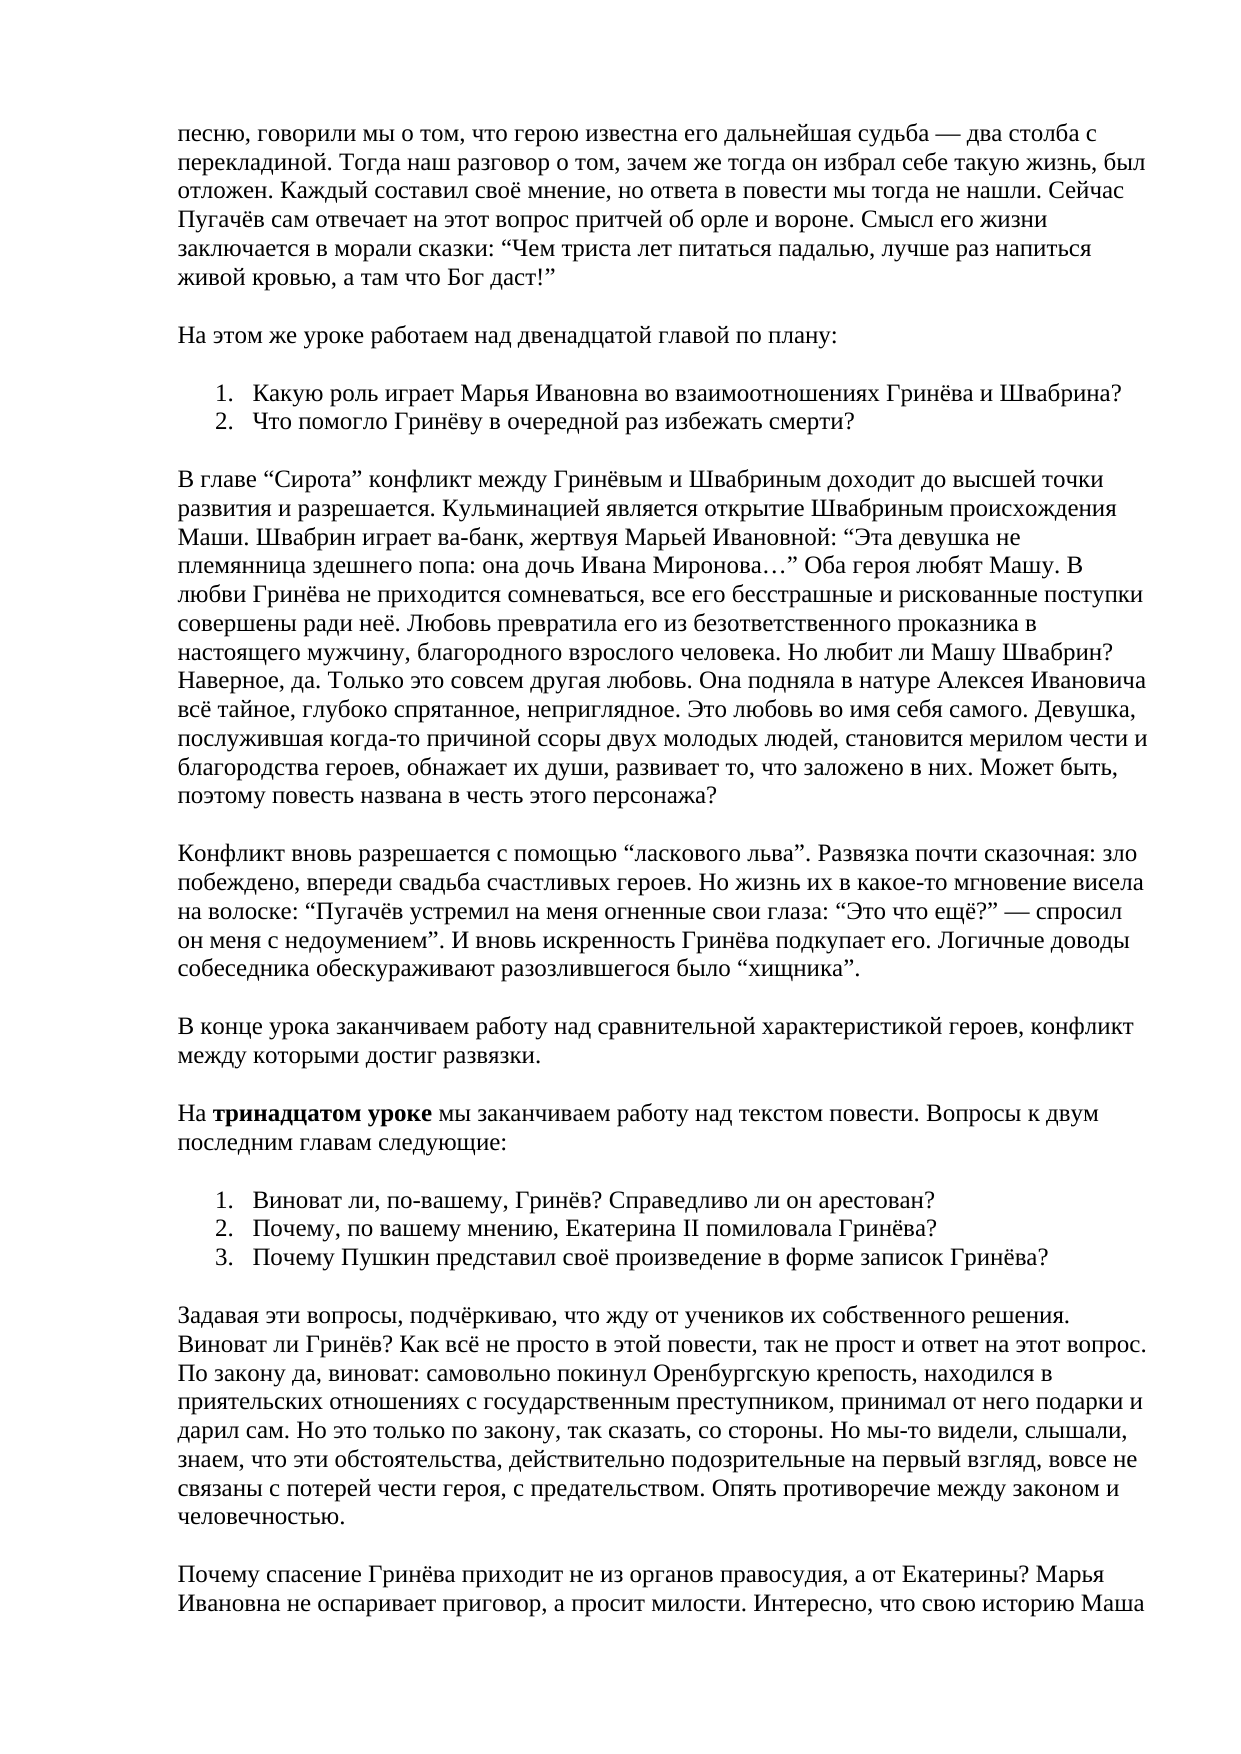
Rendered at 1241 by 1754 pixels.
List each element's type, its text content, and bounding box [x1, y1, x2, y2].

list Почему Пушкин представил своё произведение в форме записок Гринёва? [215, 1242, 1152, 1271]
list Что помогло Гринёву в очередной раз избежать смерти? [215, 406, 1152, 435]
text В конце урока заканчиваем работу над сравнительной характеристикой героев, конфликт между которыми достиг развязки. [177, 1011, 1152, 1069]
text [177, 1559, 1152, 1617]
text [177, 118, 1152, 291]
text Конфликт вновь разрешается с помощью “ласкового льва”. Развязка почти сказочная: зло побеждено, впереди свадьба счастливых героев. Но жизнь их в какое-то мгновение висела на волоске: “Пугачёв устремил на меня огненные свои глаза: “Это что ещё?” — спросил он меня с недоумением”. И вновь искренность Гринёва подкупает его. Логичные доводы собеседника обескураживают разозлившегося было “хищника”. [177, 838, 1152, 982]
list Почему, по вашему мнению, Екатерина II помиловала Гринёва? [215, 1213, 1152, 1242]
text В главе “Сирота” конфликт между Гринёвым и Швабриным доходит до высшей точки развития и разрешается. Кульминацией является открытие Швабриным происхождения Маши. Швабрин играет ва-банк, жертвуя Марьей Ивановной: “Эта девушка не племянница здешнего попа: она дочь Ивана Миронова…” Оба героя любят Машу. В любви Гринёва не приходится сомневаться, все его бесстрашные и рискованные поступки совершены ради неё. Любовь превратила его из безответственного проказника в настоящего мужчину, благородного взрослого человека. Но любит ли Машу Швабрин? Наверное, да. Только это совсем другая любовь. Она подняла в натуре Алексея Ивановича всё тайное, глубоко спрятанное, неприглядное. Это любовь во имя себя самого. Девушка, послужившая когда-то причиной ссоры двух молодых людей, становится мерилом чести и благородства героев, обнажает их души, развивает то, что заложено в них. Может быть, поэтому повесть названа в честь этого персонажа? [177, 464, 1152, 809]
list Какую роль играет Марья Ивановна во взаимоотношениях Гринёва и Швабрина? [215, 378, 1152, 406]
text На этом же уроке работаем над двенадцатой главой по плану: [177, 320, 1152, 348]
list Виноват ли, по-вашему, Гринёв? Справедливо ли он арестован? [215, 1185, 1152, 1213]
text На тринадцатом уроке мы заканчиваем работу над текстом повести. Вопросы к двум последним главам следующие: [177, 1098, 1152, 1156]
text Задавая эти вопросы, подчёркиваю, что жду от учеников их собственного решения. Виноват ли Гринёв? Как всё не просто в этой повести, так не прост и ответ на этот вопрос. По закону да, виноват: самовольно покинул Оренбургскую крепость, находился в приятельских отношениях с государственным преступником, принимал от него подарки и дарил сам. Но это только по закону, так сказать, со стороны. Но мы-то видели, слышали, знаем, что эти обстоятельства, действительно подозрительные на первый взгляд, вовсе не связаны с потерей чести героя, с предательством. Опять противоречие между законом и человечностью. [177, 1300, 1152, 1530]
